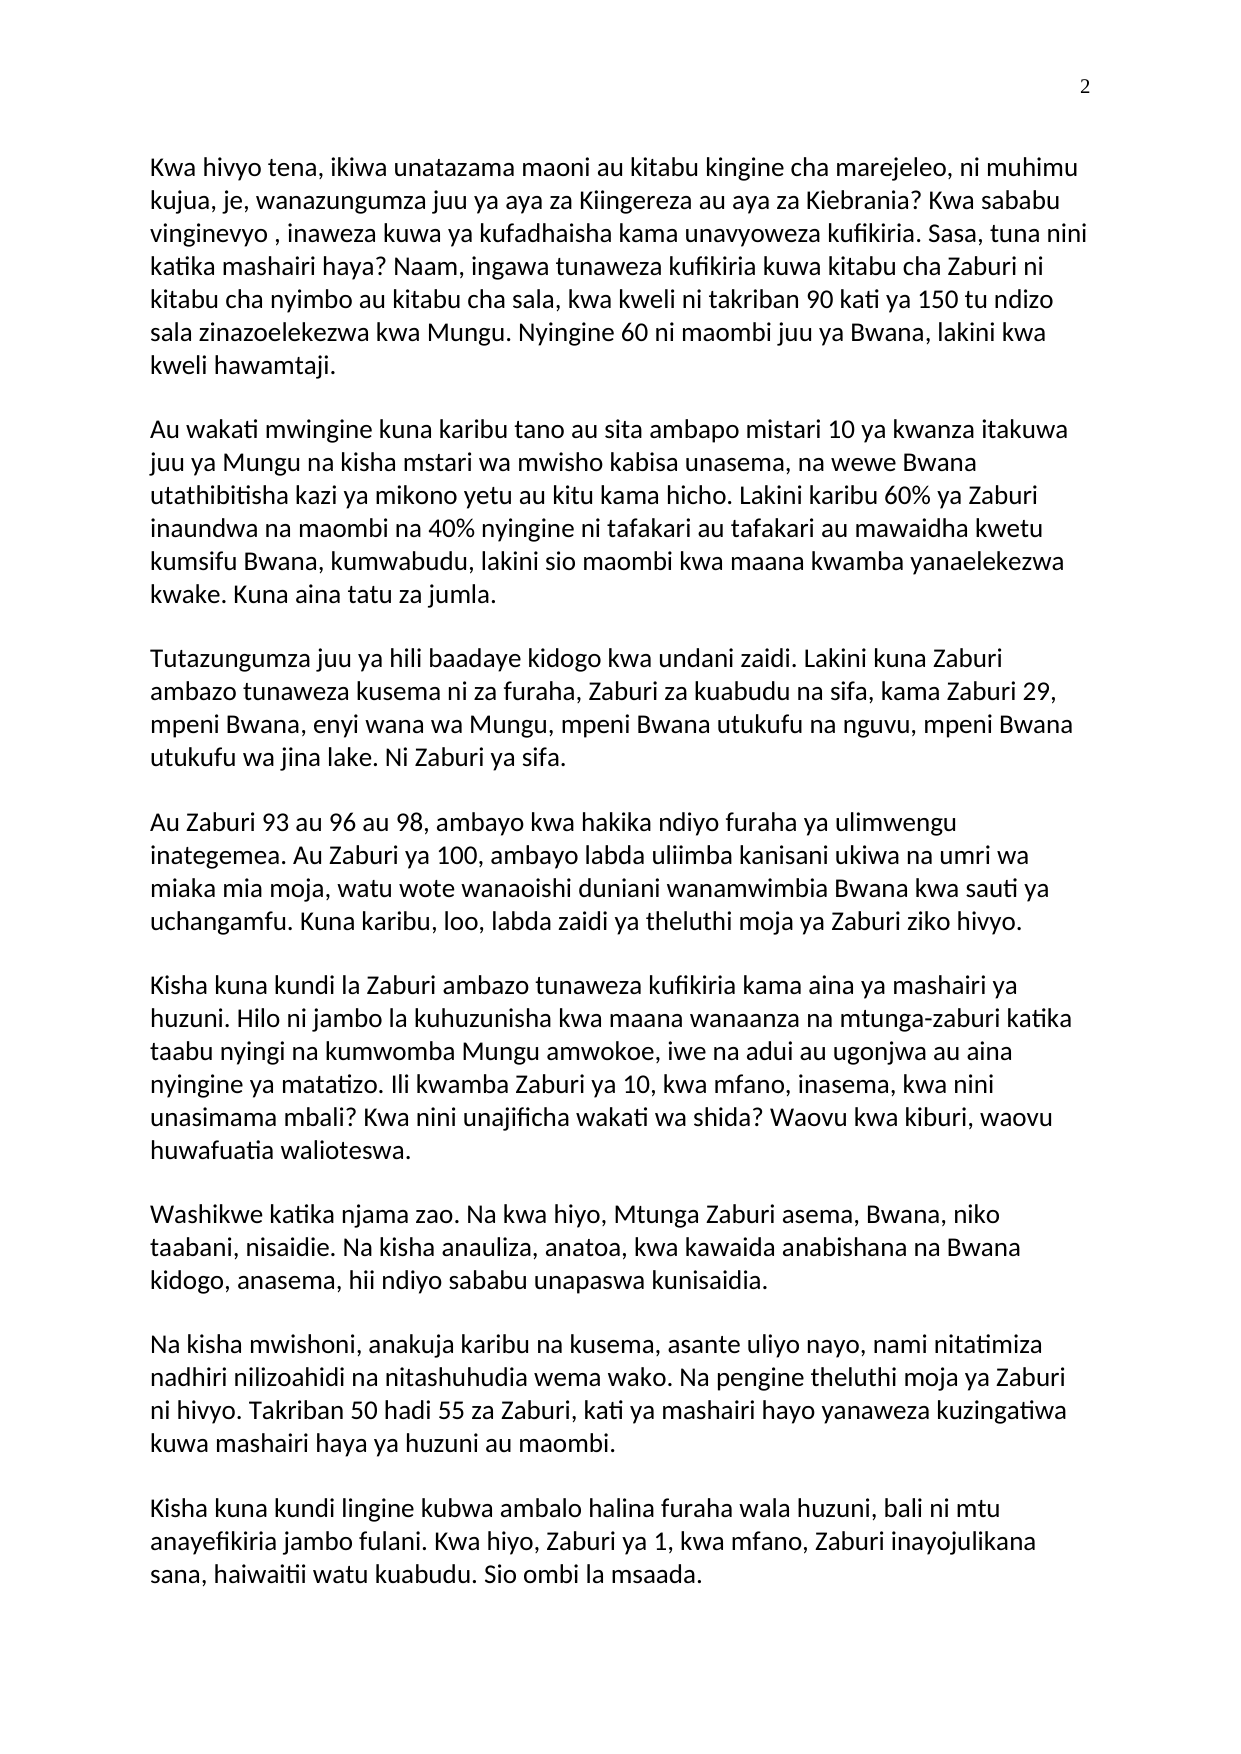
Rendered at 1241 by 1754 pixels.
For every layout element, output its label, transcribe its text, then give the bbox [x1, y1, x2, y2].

text Kisha kuna kundi lingine kubwa ambalo halina furaha wala huzuni, bali ni mtu anayefikiria jambo fulani. Kwa hiyo, Zaburi ya 1, kwa mfano, Zaburi inayojulikana sana, haiwaitii watu kuabudu. Sio ombi la msaada. [150, 1491, 1090, 1590]
text Au Zaburi 93 au 96 au 98, ambayo kwa hakika ndiyo furaha ya ulimwengu inategemea. Au Zaburi ya 100, ambayo labda uliimba kanisani ukiwa na umri wa miaka mia moja, watu wote wanaoishi duniani wanamwimbia Bwana kwa sauti ya uchangamfu. Kuna karibu, loo, labda zaidi ya theluthi moja ya Zaburi ziko hivyo. [150, 805, 1090, 937]
text Kwa hivyo tena, ikiwa unatazama maoni au kitabu kingine cha marejeleo, ni muhimu kujua, je, wanazungumza juu ya aya za Kiingereza au aya za Kiebrania? Kwa sababu vinginevyo , inaweza kuwa ya kufadhaisha kama unavyoweza kufikiria. Sasa, tuna nini katika mashairi haya? Naam, ingawa tunaweza kufikiria kuwa kitabu cha Zaburi ni kitabu cha nyimbo au kitabu cha sala, kwa kweli ni takriban 90 kati ya 150 tu ndizo sala zinazoelekezwa kwa Mungu. Nyingine 60 ni maombi juu ya Bwana, lakini kwa kweli hawamtaji. [150, 150, 1090, 381]
text Au wakati mwingine kuna karibu tano au sita ambapo mistari 10 ya kwanza itakuwa juu ya Mungu na kisha mstari wa mwisho kabisa unasema, na wewe Bwana utathibitisha kazi ya mikono yetu au kitu kama hicho. Lakini karibu 60% ya Zaburi inaundwa na maombi na 40% nyingine ni tafakari au tafakari au mawaidha kwetu kumsifu Bwana, kumwabudu, lakini sio maombi kwa maana kwamba yanaelekezwa kwake. Kuna aina tatu za jumla. [150, 412, 1090, 610]
text Tutazungumza juu ya hili baadaye kidogo kwa undani zaidi. Lakini kuna Zaburi ambazo tunaweza kusema ni za furaha, Zaburi za kuabudu na sifa, kama Zaburi 29, mpeni Bwana, enyi wana wa Mungu, mpeni Bwana utukufu na nguvu, mpeni Bwana utukufu wa jina lake. Ni Zaburi ya sifa. [150, 642, 1090, 774]
text Na kisha mwishoni, anakuja karibu na kusema, asante uliyo nayo, nami nitatimiza nadhiri nilizoahidi na nitashuhudia wema wako. Na pengine theluthi moja ya Zaburi ni hivyo. Takriban 50 hadi 55 za Zaburi, kati ya mashairi hayo yanaweza kuzingatiwa kuwa mashairi haya ya huzuni au maombi. [150, 1327, 1090, 1459]
text Kisha kuna kundi la Zaburi ambazo tunaweza kufikiria kama aina ya mashairi ya huzuni. Hilo ni jambo la kuhuzunisha kwa maana wanaanza na mtunga-zaburi katika taabu nyingi na kumwomba Mungu amwokoe, iwe na adui au ugonjwa au aina nyingine ya matatizo. Ili kwamba Zaburi ya 10, kwa mfano, inasema, kwa nini unasimama mbali? Kwa nini unajificha wakati wa shida? Waovu kwa kiburi, waovu huwafuatia walioteswa. [150, 968, 1090, 1166]
text Washikwe katika njama zao. Na kwa hiyo, Mtunga Zaburi asema, Bwana, niko taabani, nisaidie. Na kisha anauliza, anatoa, kwa kawaida anabishana na Bwana kidogo, anasema, hii ndiyo sababu unapaswa kunisaidia. [150, 1197, 1090, 1296]
